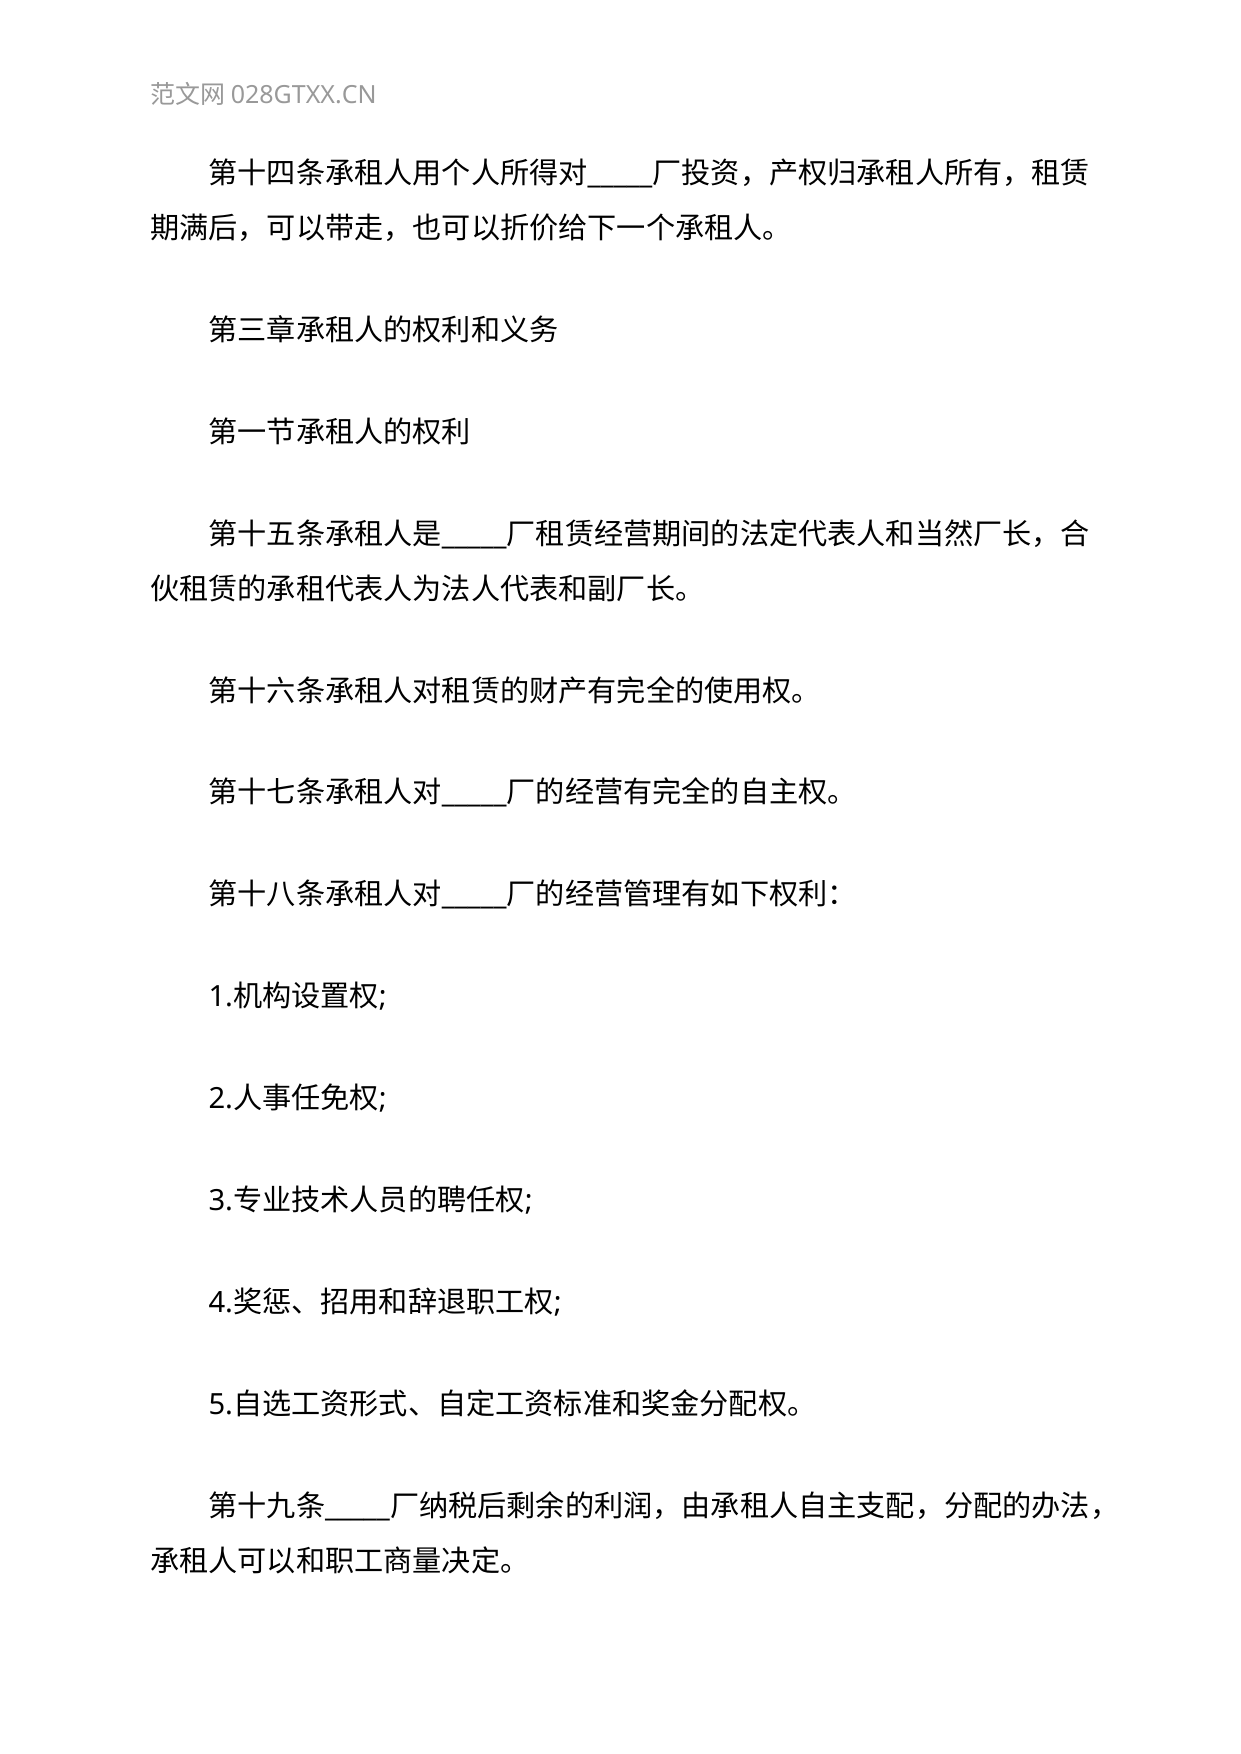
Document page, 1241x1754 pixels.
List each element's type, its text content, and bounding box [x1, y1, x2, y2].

text 第十八条承租人对_____厂的经营管理有如下权利： [150, 871, 1090, 913]
text 4.奖惩、招用和辞退职工权; [150, 1279, 1090, 1321]
text 第三章承租人的权利和义务 [150, 307, 1090, 349]
text 第十九条_____厂纳税后剩余的利润，由承租人自主支配，分配的办法，承租人可以和职工商量决定。 [150, 1483, 1090, 1580]
text 2.人事任免权; [150, 1075, 1090, 1117]
text 第十四条承租人用个人所得对_____厂投资，产权归承租人所有，租赁期满后，可以带走，也可以折价给下一个承租人。 [150, 150, 1090, 247]
text 第十五条承租人是_____厂租赁经营期间的法定代表人和当然厂长，合伙租赁的承租代表人为法人代表和副厂长。 [150, 510, 1090, 608]
text 1.机构设置权; [150, 973, 1090, 1015]
text 第十六条承租人对租赁的财产有完全的使用权。 [150, 667, 1090, 709]
text 5.自选工资形式、自定工资标准和奖金分配权。 [150, 1381, 1090, 1423]
text 3.专业技术人员的聘任权; [150, 1177, 1090, 1219]
text 第十七条承租人对_____厂的经营有完全的自主权。 [150, 769, 1090, 811]
text 第一节承租人的权利 [150, 408, 1090, 451]
